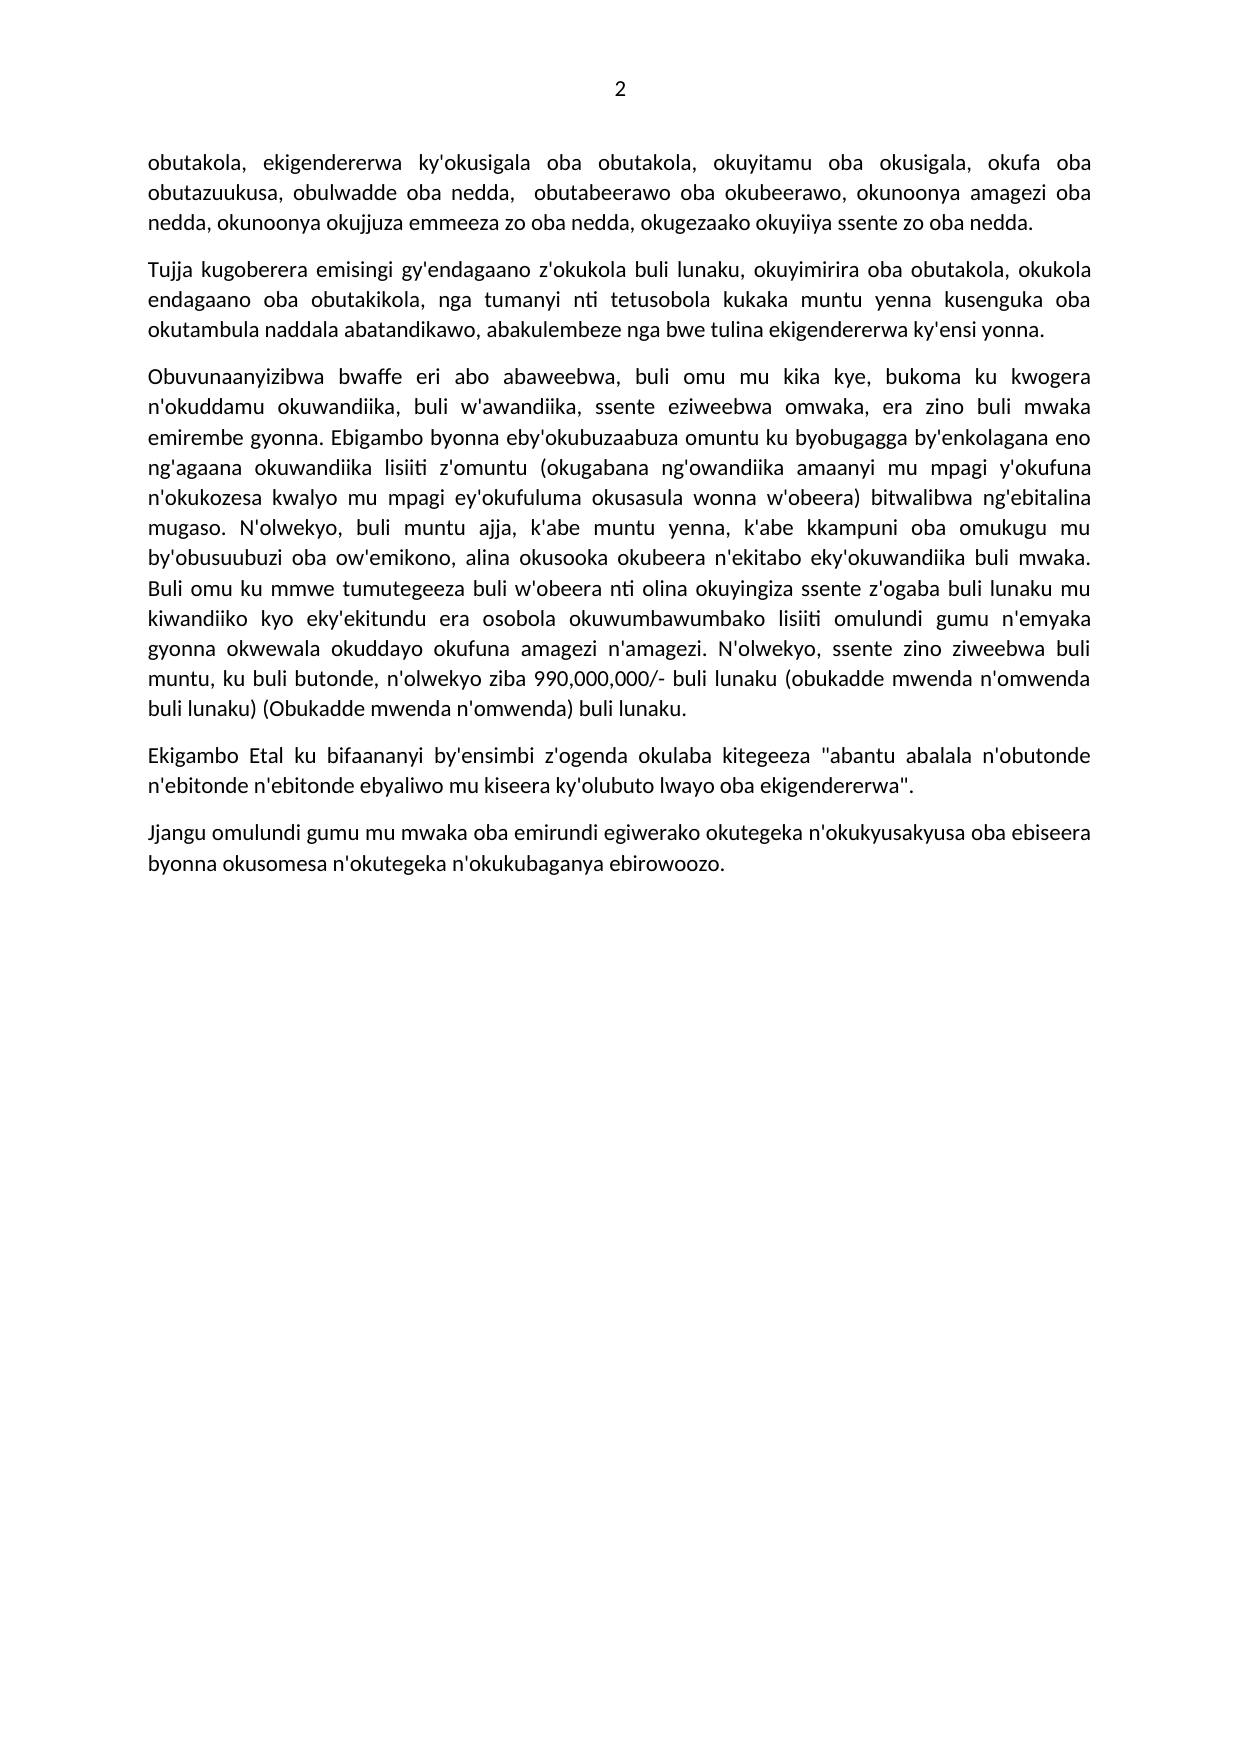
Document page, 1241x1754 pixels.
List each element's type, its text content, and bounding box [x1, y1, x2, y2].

text Ekigambo Etal ku bifaananyi by'ensimbi z'ogenda okulaba kitegeeza "abantu abalala n'obutonde n'ebitonde n'ebitonde ebyaliwo mu kiseera ky'olubuto lwayo oba ekigendererwa". [148, 741, 1093, 799]
text Jjangu omulundi gumu mu mwaka oba emirundi egiwerako okutegeka n'okukyusakyusa oba ebiseera byonna okusomesa n'okutegeka n'okukubaganya ebirowoozo. [148, 818, 1093, 877]
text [148, 148, 1093, 236]
text Tujja kugoberera emisingi gy'endagaano z'okukola buli lunaku, okuyimirira oba obutakola, okukola endagaano oba obutakikola, nga tumanyi nti tetusobola kukaka muntu yenna kusenguka oba okutambula naddala abatandikawo, abakulembeze nga bwe tulina ekigendererwa ky'ensi yonna. [148, 255, 1093, 343]
text Obuvunaanyizibwa bwaffe eri abo abaweebwa, buli omu mu kika kye, bukoma ku kwogera n'okuddamu okuwandiika, buli w'awandiika, ssente eziweebwa omwaka, era zino buli mwaka emirembe gyonna. Ebigambo byonna eby'okubuzaabuza omuntu ku byobugagga by'enkolagana eno ng'agaana okuwandiika lisiiti z'omuntu (okugabana ng'owandiika amaanyi mu mpagi y'okufuna n'okukozesa kwalyo mu mpagi ey'okufuluma okusasula wonna w'obeera) bitwalibwa ng'ebitalina mugaso. N'olwekyo, buli muntu ajja, k'abe muntu yenna, k'abe kkampuni oba omukugu mu by'obusuubuzi oba ow'emikono, alina okusooka okubeera n'ekitabo eky'okuwandiika buli mwaka. Buli omu ku mmwe tumutegeeza buli w'obeera nti olina okuyingiza ssente z'ogaba buli lunaku mu kiwandiiko kyo eky'ekitundu era osobola okuwumbawumbako lisiiti omulundi gumu n'emyaka gyonna okwewala okuddayo okufuna amagezi n'amagezi. N'olwekyo, ssente zino ziweebwa buli muntu, ku buli butonde, n'olwekyo ziba 990,000,000/- buli lunaku (obukadde mwenda n'omwenda buli lunaku) (Obukadde mwenda n'omwenda) buli lunaku. [148, 362, 1093, 722]
